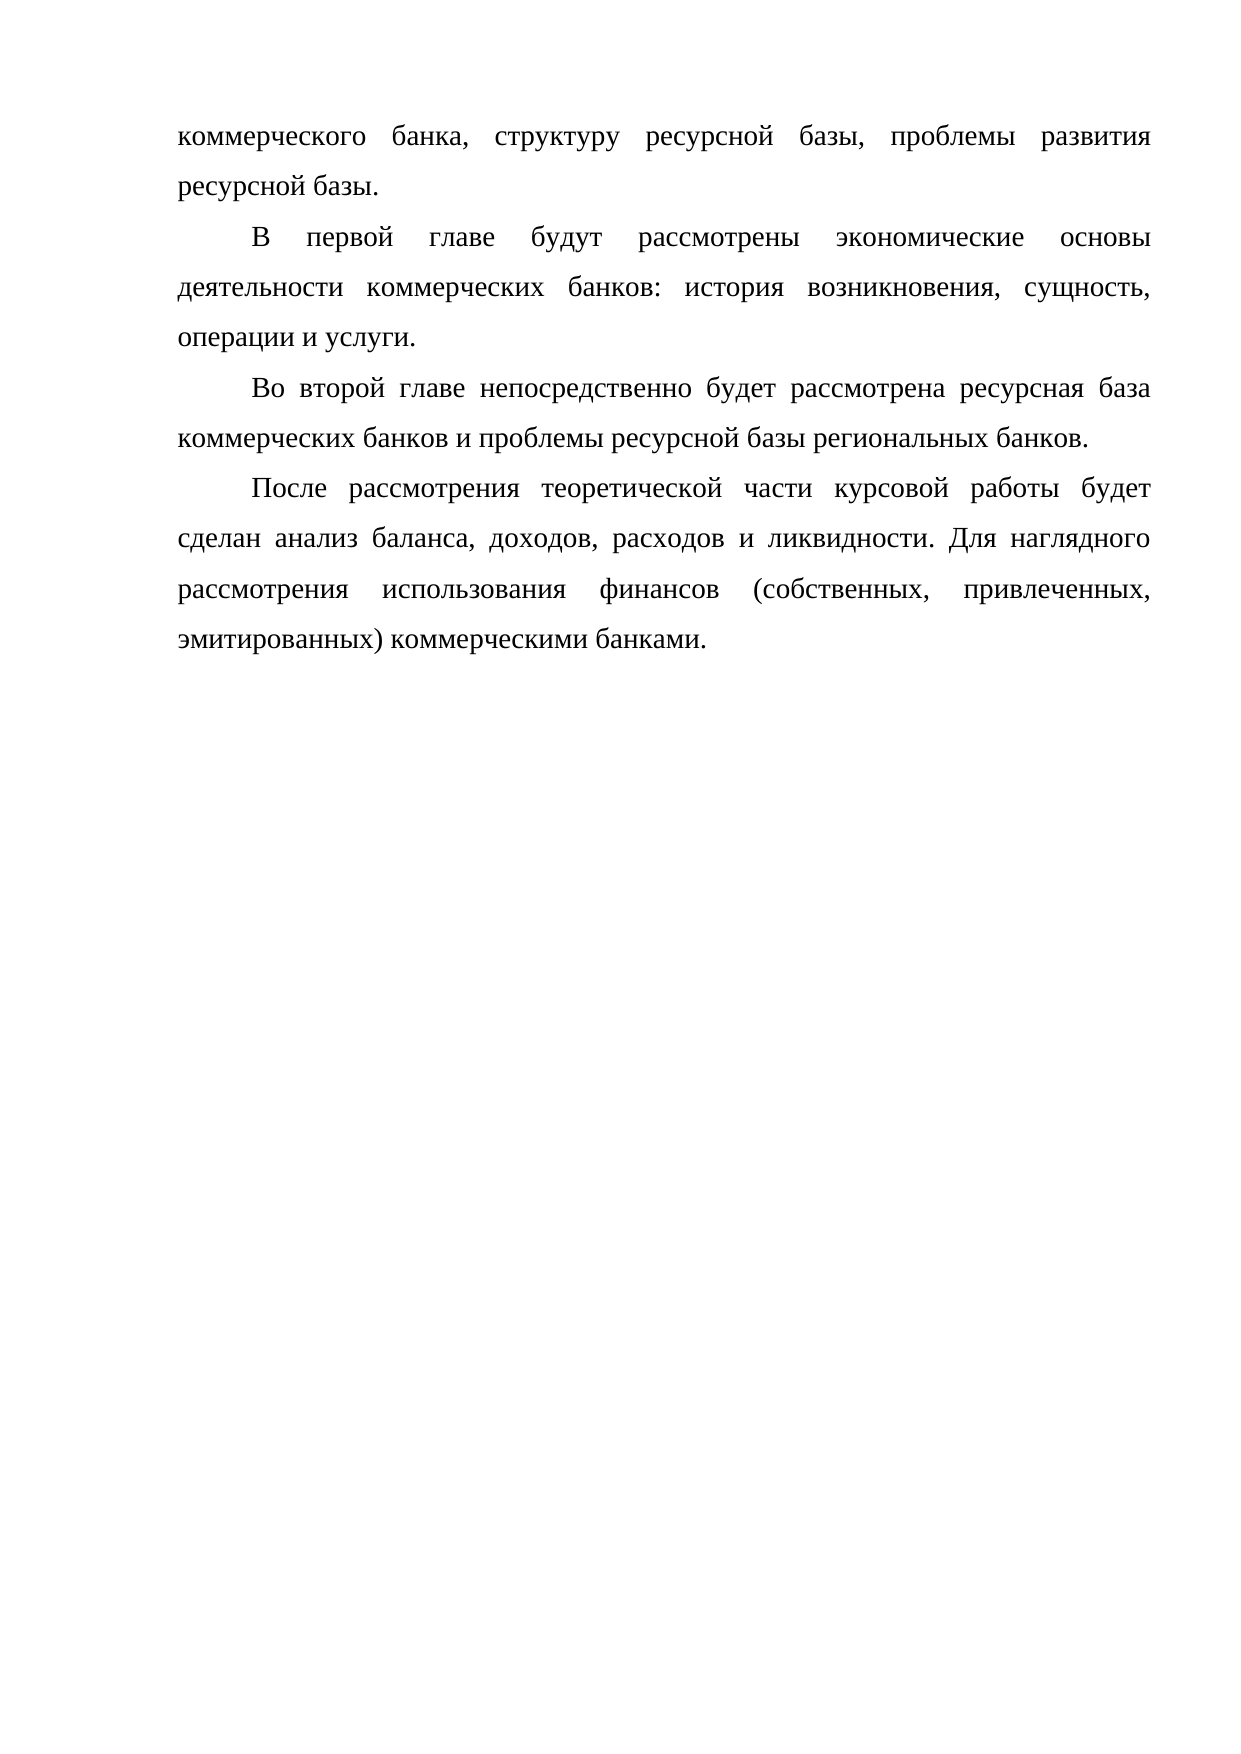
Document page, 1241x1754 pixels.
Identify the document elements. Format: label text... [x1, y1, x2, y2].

text Во второй главе непосредственно будет рассмотрена ресурсная база коммерческих банков и проблемы ресурсной базы региональных банков. [177, 370, 1152, 453]
text В первой главе будут рассмотрены экономические основы деятельности коммерческих банков: история возникновения, сущность, операции и услуги. [177, 219, 1152, 353]
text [177, 118, 1152, 202]
text После рассмотрения теоретической части курсовой работы будет сделан анализ баланса, доходов, расходов и ликвидности. Для наглядного рассмотрения использования финансов (собственных, привлеченных, эмитированных) коммерческими банками. [177, 470, 1152, 655]
